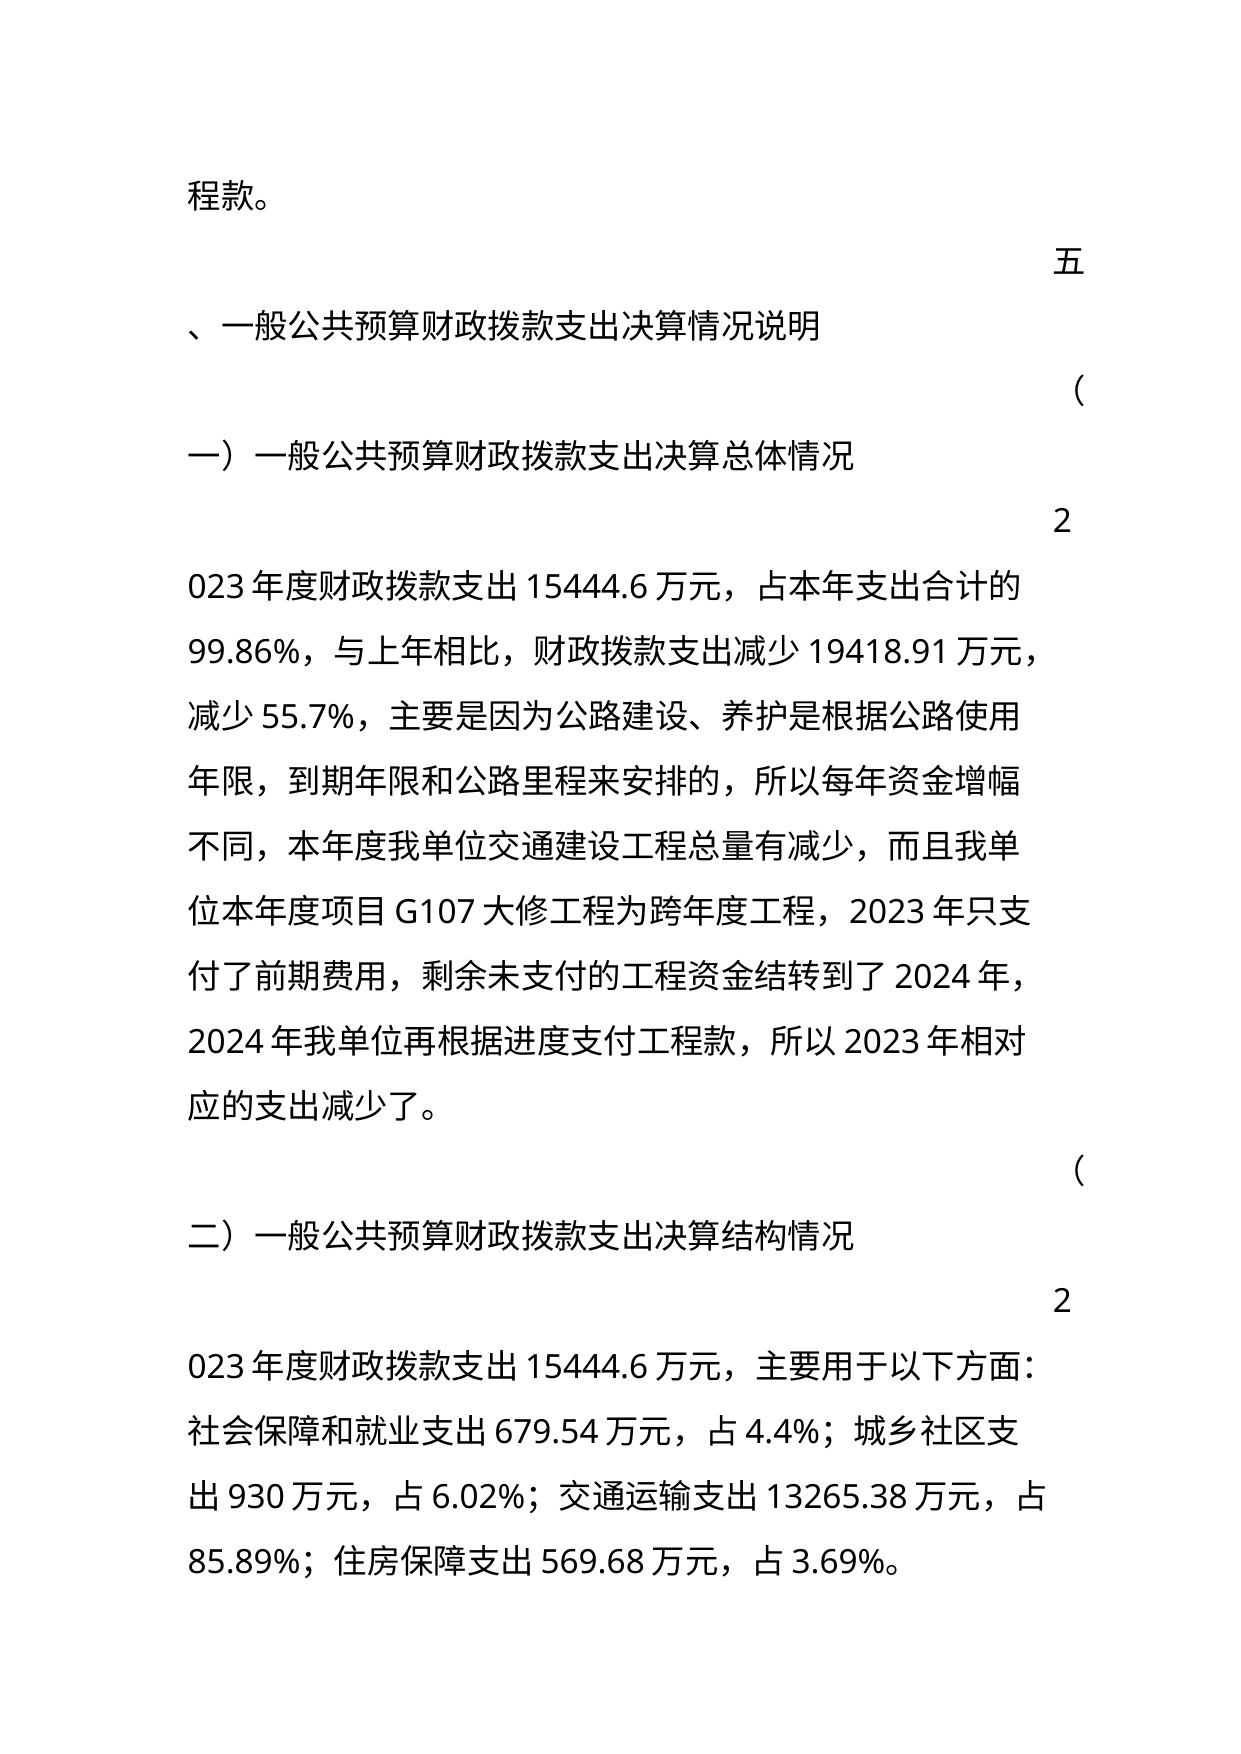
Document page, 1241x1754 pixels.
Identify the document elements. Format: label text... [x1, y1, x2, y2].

text （一）一般公共预算财政拨款支出决算总体情况 [187, 357, 1053, 487]
text 五、一般公共预算财政拨款支出决算情况说明 [187, 227, 1053, 357]
text （二）一般公共预算财政拨款支出决算结构情况 [187, 1137, 1053, 1267]
text 2023年度财政拨款支出15444.6万元，占本年支出合计的99.86%，与上年相比，财政拨款支出减少19418.91万元，减少55.7%，主要是因为公路建设、养护是根据公路使用年限，到期年限和公路里程来安排的，所以每年资金增幅不同，本年度我单位交通建设工程总量有减少，而且我单位本年度项目G107大修工程为跨年度工程，2023年只支付了前期费用，剩余未支付的工程资金结转到了2024年，2024年我单位再根据进度支付工程款，所以2023年相对应的支出减少了。 [187, 487, 1053, 1137]
text 2023年度财政拨款支出15444.6万元，主要用于以下方面：社会保障和就业支出679.54万元，占4.4%；城乡社区支出930万元，占6.02%；交通运输支出13265.38万元，占85.89%；住房保障支出569.68万元，占3.69%。 [187, 1267, 1053, 1592]
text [187, 162, 1053, 227]
